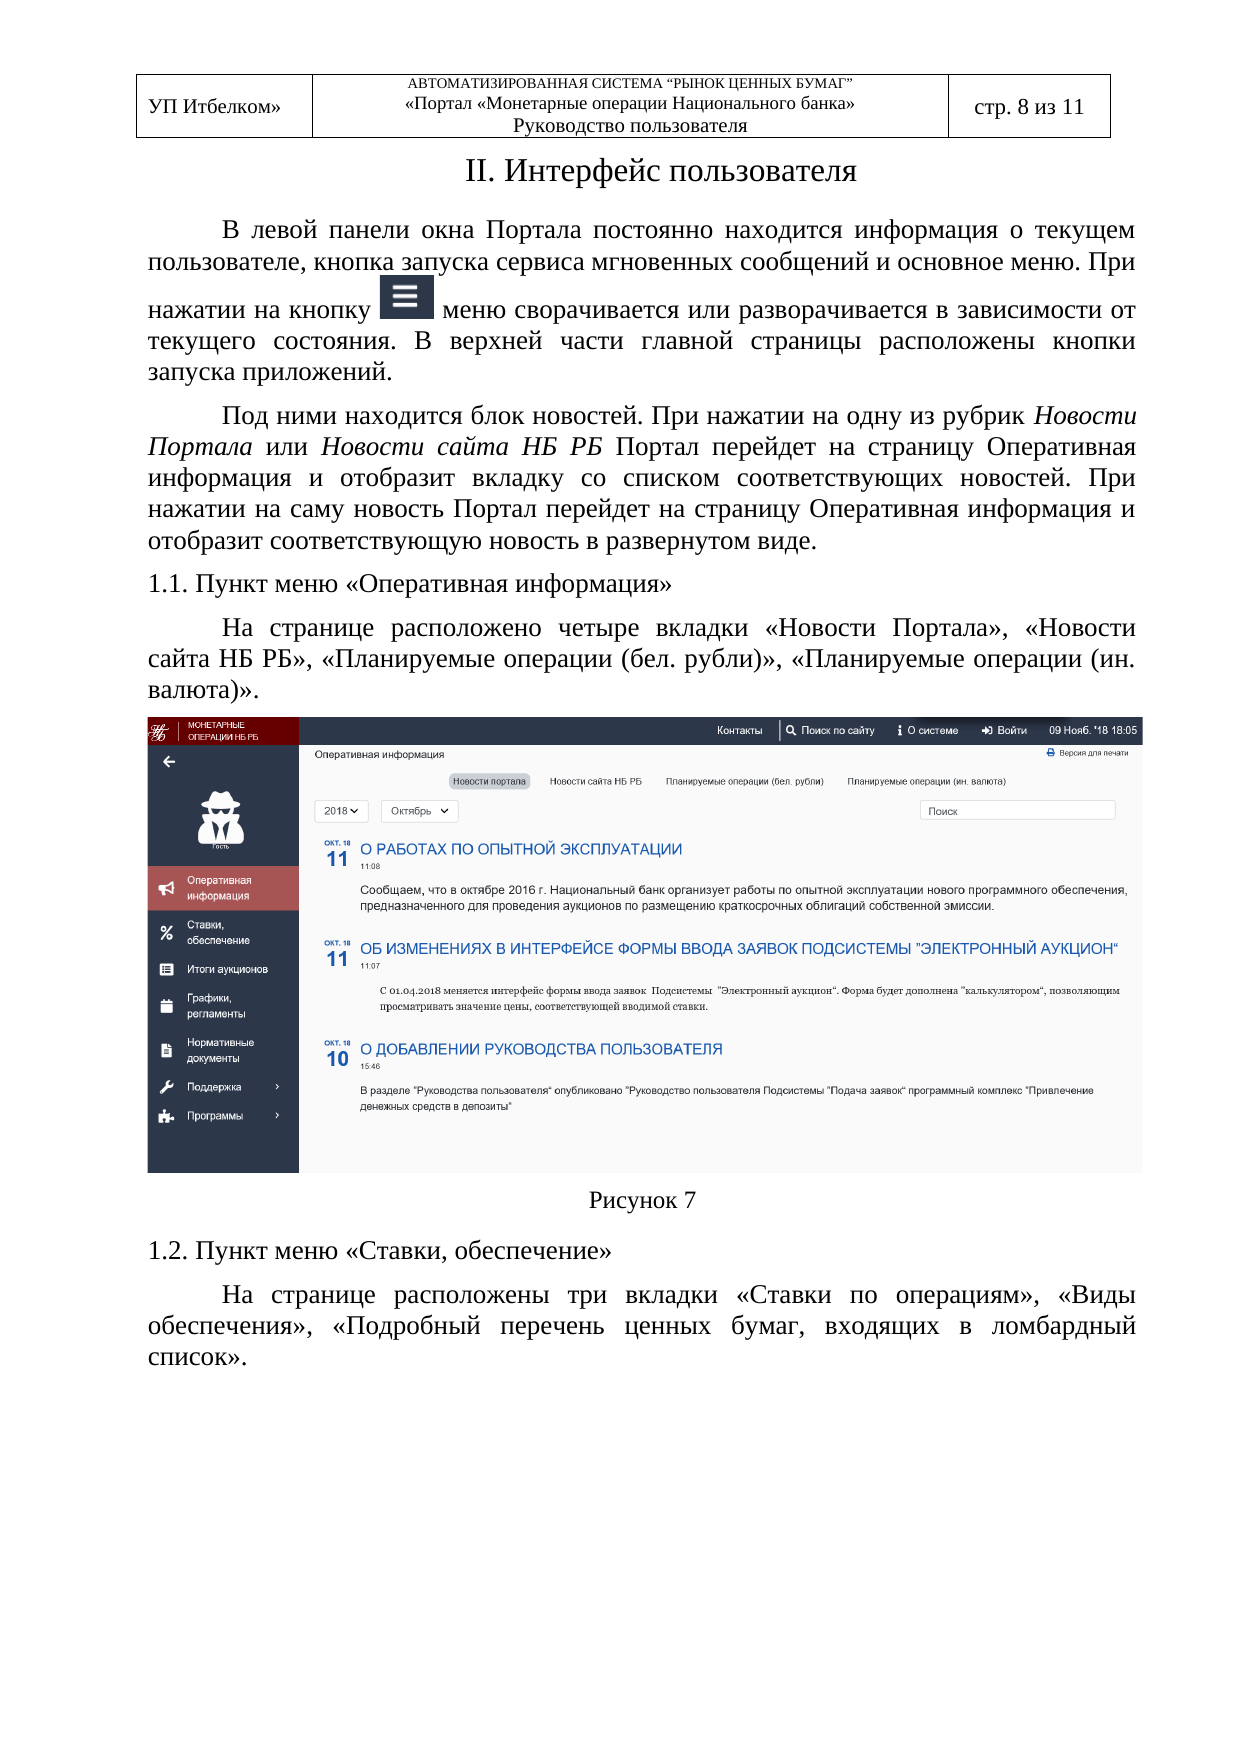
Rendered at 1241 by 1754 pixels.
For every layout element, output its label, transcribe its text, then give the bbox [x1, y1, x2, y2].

picture [147, 717, 1143, 1173]
text На странице расположены три вкладки «Ставки по операциям», «Виды обеспечения», «Подробный перечень ценных бумаг, входящих в ломбардный список». [148, 1278, 1137, 1371]
text Под ними находится блок новостей. При нажатии на одну из рубрик Новости Портала или Новости сайта НБ РБ Портал перейдет на страницу Оперативная информация и отобразит вкладку со списком соответствующих новостей. При нажатии на саму новость Портал перейдет на страницу Оперативная информация и отобразит соответствующую новость в развернутом виде. [148, 399, 1137, 555]
picture [379, 275, 434, 319]
text На странице расположено четыре вкладки «Новости Портала», «Новости сайта НБ РБ», «Планируемые операции (бел. рубли)», «Планируемые операции (ин. валюта)». [148, 611, 1137, 704]
text Пункт меню «Ставки, обеспечение» [148, 1234, 1137, 1265]
text Пункт меню «Оперативная информация» [148, 567, 1137, 598]
text Рисунок 7 [148, 1185, 1137, 1213]
text В левой панели окна Портала постоянно находится информация о текущем пользователе, кнопка запуска сервиса мгновенных сообщений и основное меню. При нажатии на кнопку меню сворачивается или разворачивается в зависимости от текущего состояния. В верхней части главной страницы расположены кнопки запуска приложений. [148, 213, 1137, 387]
text Интерфейс пользователя [185, 150, 1137, 188]
